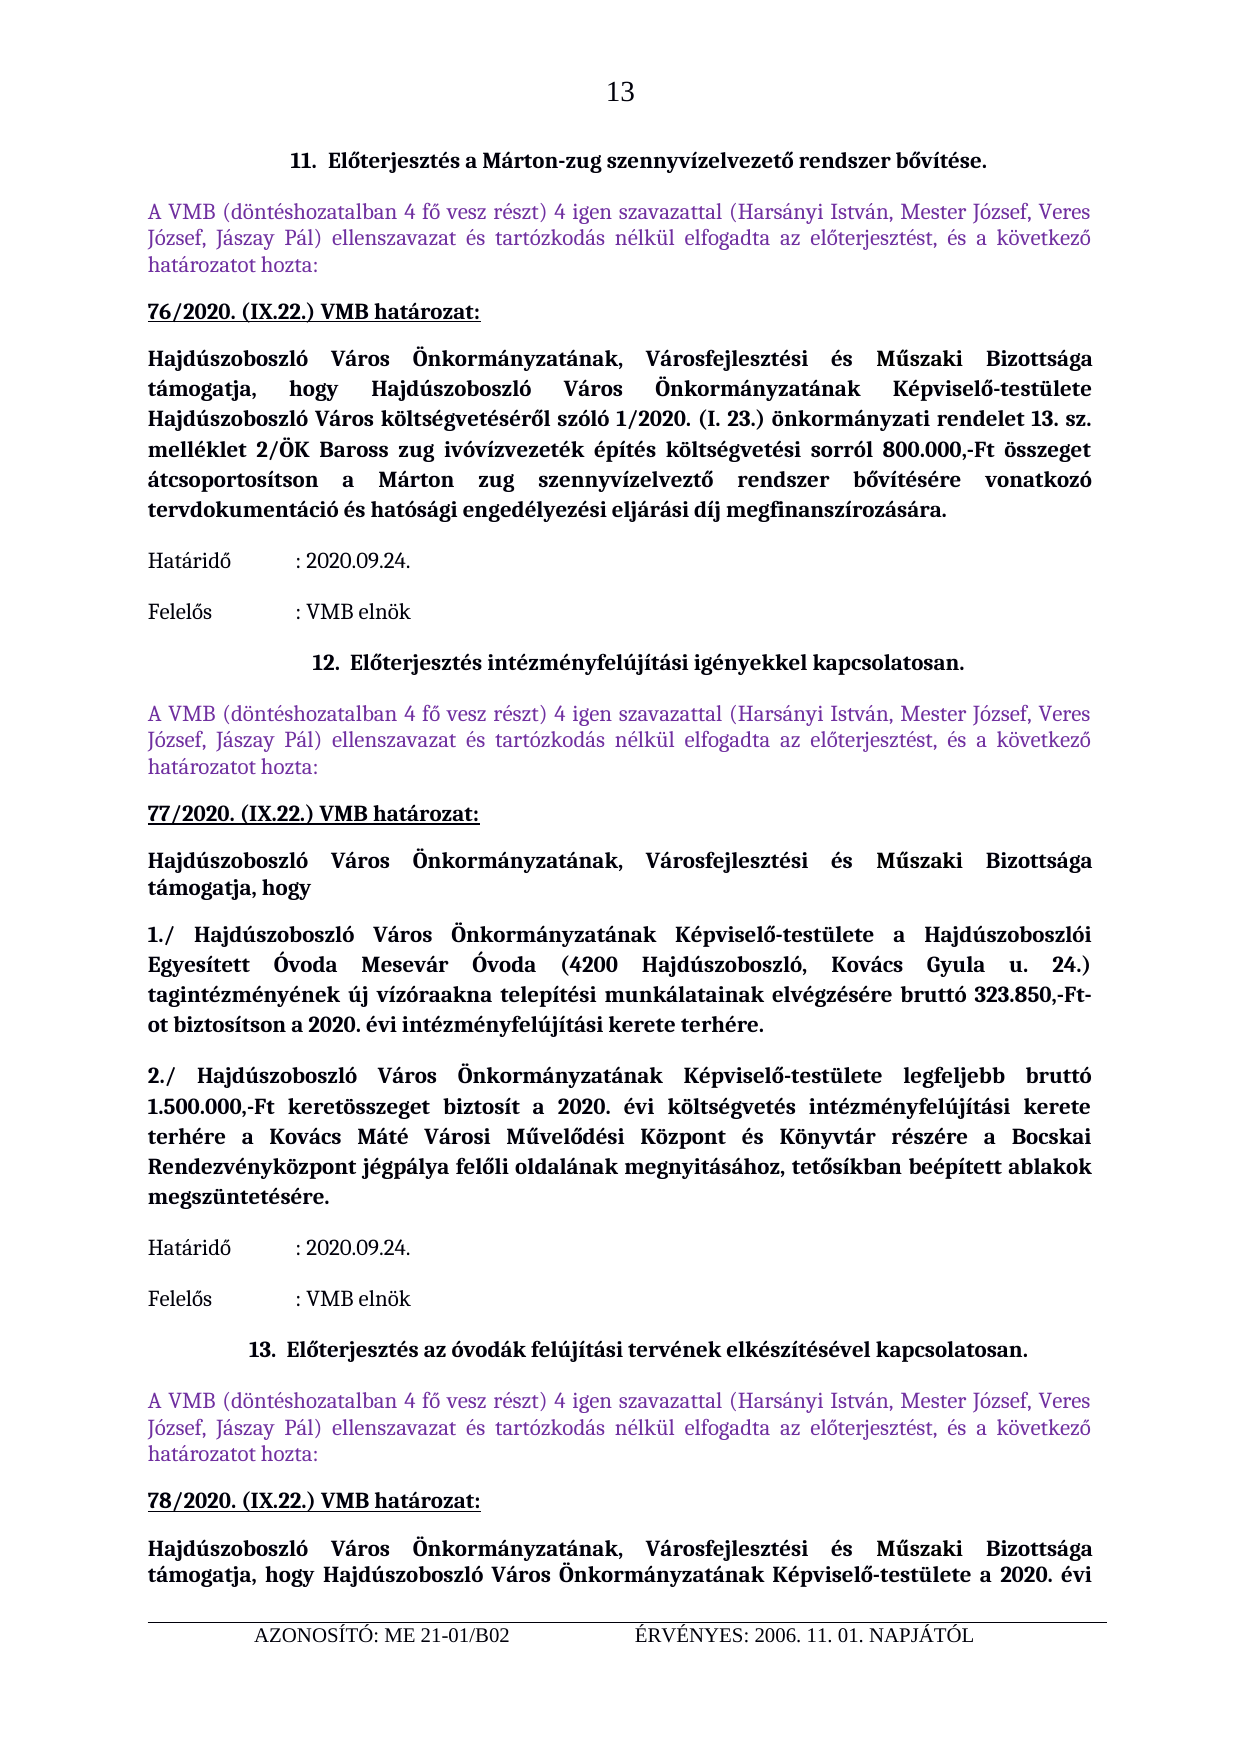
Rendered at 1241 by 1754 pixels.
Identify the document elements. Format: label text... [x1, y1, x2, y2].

list Előterjesztés a Márton-zug szennyvízelvezető rendszer bővítése. [185, 148, 1093, 174]
text Felelős : VMB elnök [148, 1286, 1093, 1312]
text 1./ Hajdúszoboszló Város Önkormányzatának Képviselő-testülete a Hajdúszoboszlói Egyesített Óvoda Mesevár Óvoda (4200 Hajdúszoboszló, Kovács Gyula u. 24.) tagintézményének új vízóraakna telepítési munkálatainak elvégzésére bruttó 323.850,-Ft-ot biztosítson a 2020. évi intézményfelújítási kerete terhére. [148, 922, 1093, 1038]
text Határidő : 2020.09.24. [148, 548, 1093, 574]
list Előterjesztés az óvodák felújítási tervének elkészítésével kapcsolatosan. [185, 1337, 1093, 1363]
text 78/2020. (IX.22.) VMB határozat: [148, 1488, 1093, 1514]
list Előterjesztés intézményfelújítási igényekkel kapcsolatosan. [185, 650, 1093, 676]
text Határidő : 2020.09.24. [148, 1235, 1093, 1261]
text 77/2020. (IX.22.) VMB határozat: [148, 801, 1093, 827]
text Felelős : VMB elnök [148, 599, 1093, 625]
text 2./ Hajdúszoboszló Város Önkormányzatának Képviselő-testülete legfeljebb bruttó 1.500.000,-Ft keretösszeget biztosít a 2020. évi költségvetés intézményfelújítási kerete terhére a Kovács Máté Városi Művelődési Központ és Könyvtár részére a Bocskai Rendezvényközpont jégpálya felőli oldalának megnyitásához, tetősíkban beépített ablakok megszüntetésére. [148, 1063, 1093, 1210]
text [148, 1535, 1093, 1588]
text Hajdúszoboszló Város Önkormányzatának, Városfejlesztési és Műszaki Bizottsága támogatja, hogy [148, 848, 1093, 901]
text Hajdúszoboszló Város Önkormányzatának, Városfejlesztési és Műszaki Bizottsága támogatja, hogy Hajdúszoboszló Város Önkormányzatának Képviselő-testülete Hajdúszoboszló Város költségvetéséről szóló 1/2020. (I. 23.) önkormányzati rendelet 13. sz. melléklet 2/ÖK Baross zug ivóvízvezeték építés költségvetési sorról 800.000,-Ft összeget átcsoportosítson a Márton zug szennyvízelveztő rendszer bővítésére vonatkozó tervdokumentáció és hatósági engedélyezési eljárási díj megfinanszírozására. [148, 346, 1093, 523]
text 76/2020. (IX.22.) VMB határozat: [148, 298, 1093, 325]
